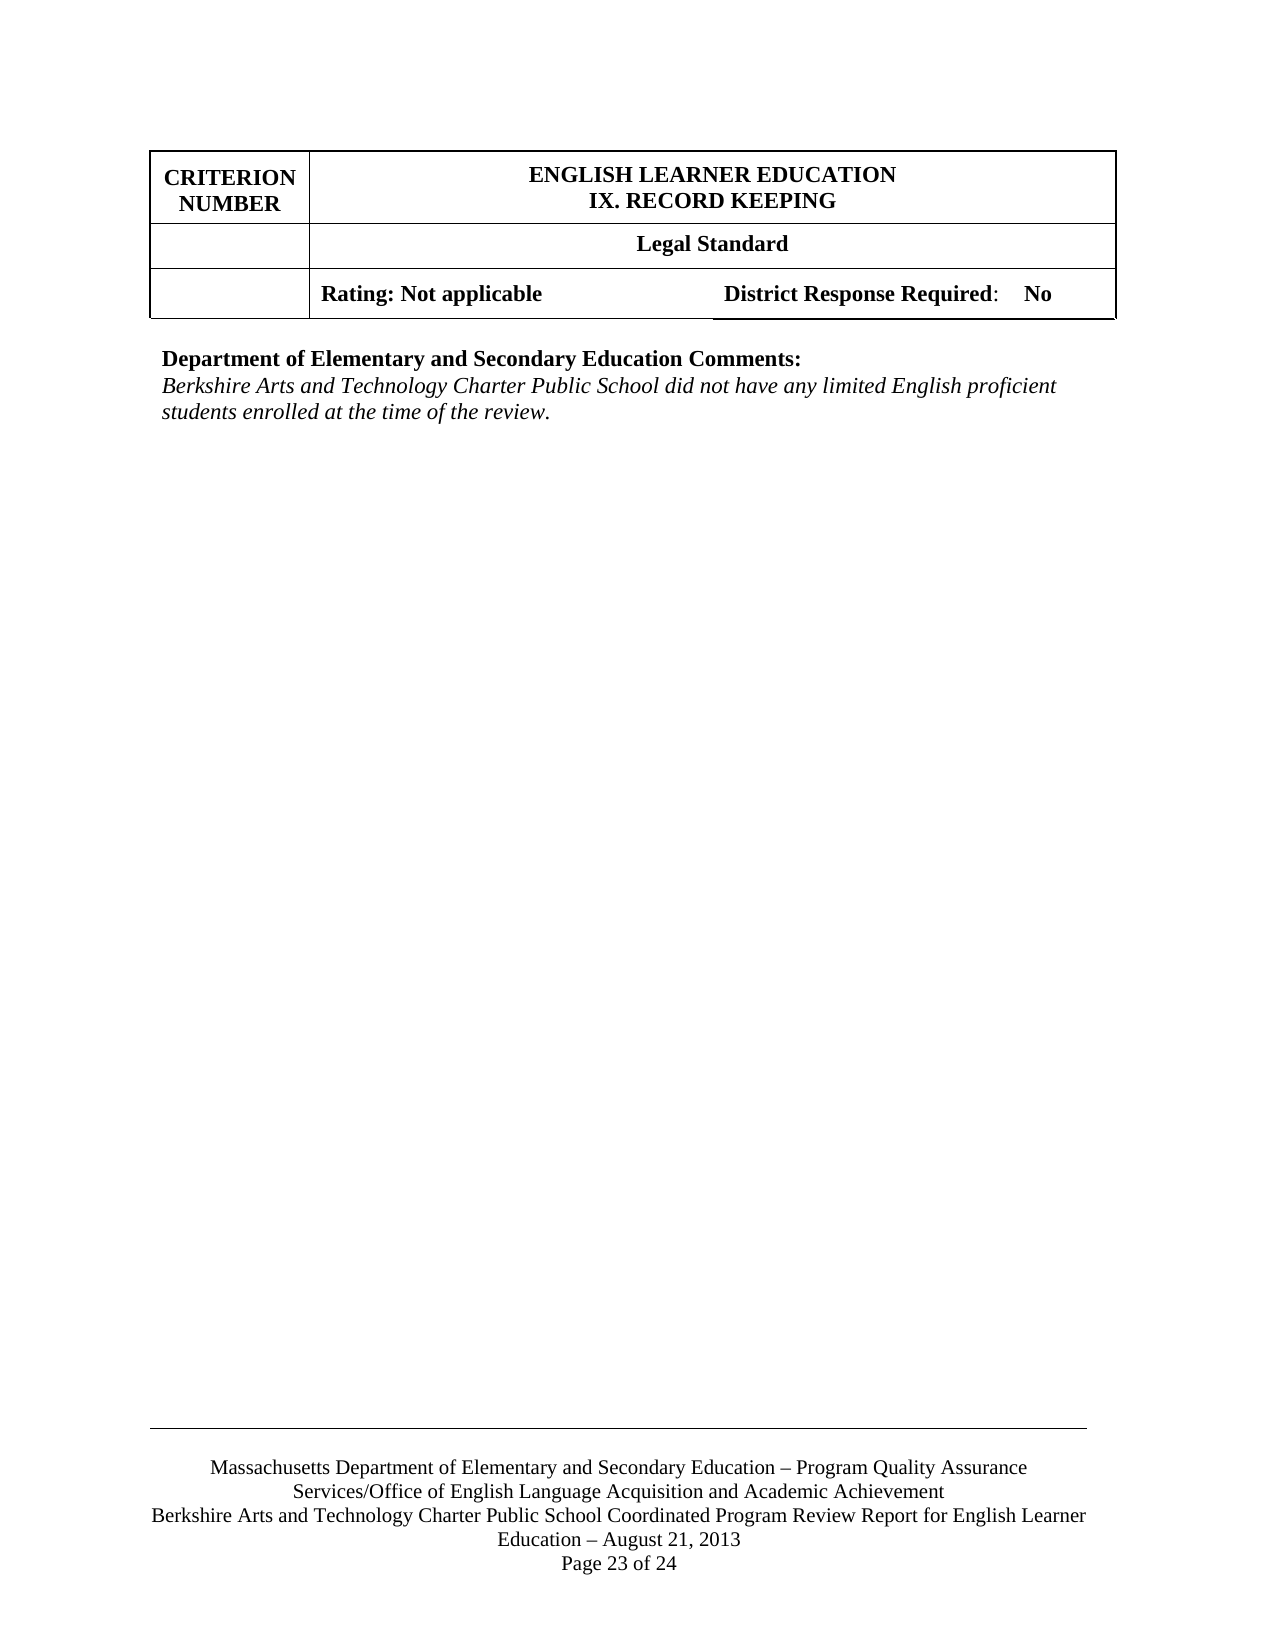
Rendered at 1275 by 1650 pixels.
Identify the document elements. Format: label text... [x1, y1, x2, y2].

table_cell Legal Standard [310, 224, 1115, 268]
table_cell [151, 224, 309, 268]
table_cell District Response Required: [713, 269, 1012, 317]
table_header ENGLISH LEARNER EDUCATION IX. RECORD KEEPING [310, 152, 1115, 223]
table_cell No [1013, 269, 1115, 317]
table_cell Berkshire Arts and Technology Charter Public School did not have any limited English proficient students enrolled at the time of the review. [150, 372, 1116, 424]
table_header CRITERION NUMBER [151, 152, 309, 223]
table_cell Department of Elementary and Secondary Education Comments: [150, 318, 1116, 372]
table_cell [151, 269, 309, 317]
table_cell Rating: Not applicable [310, 269, 712, 317]
